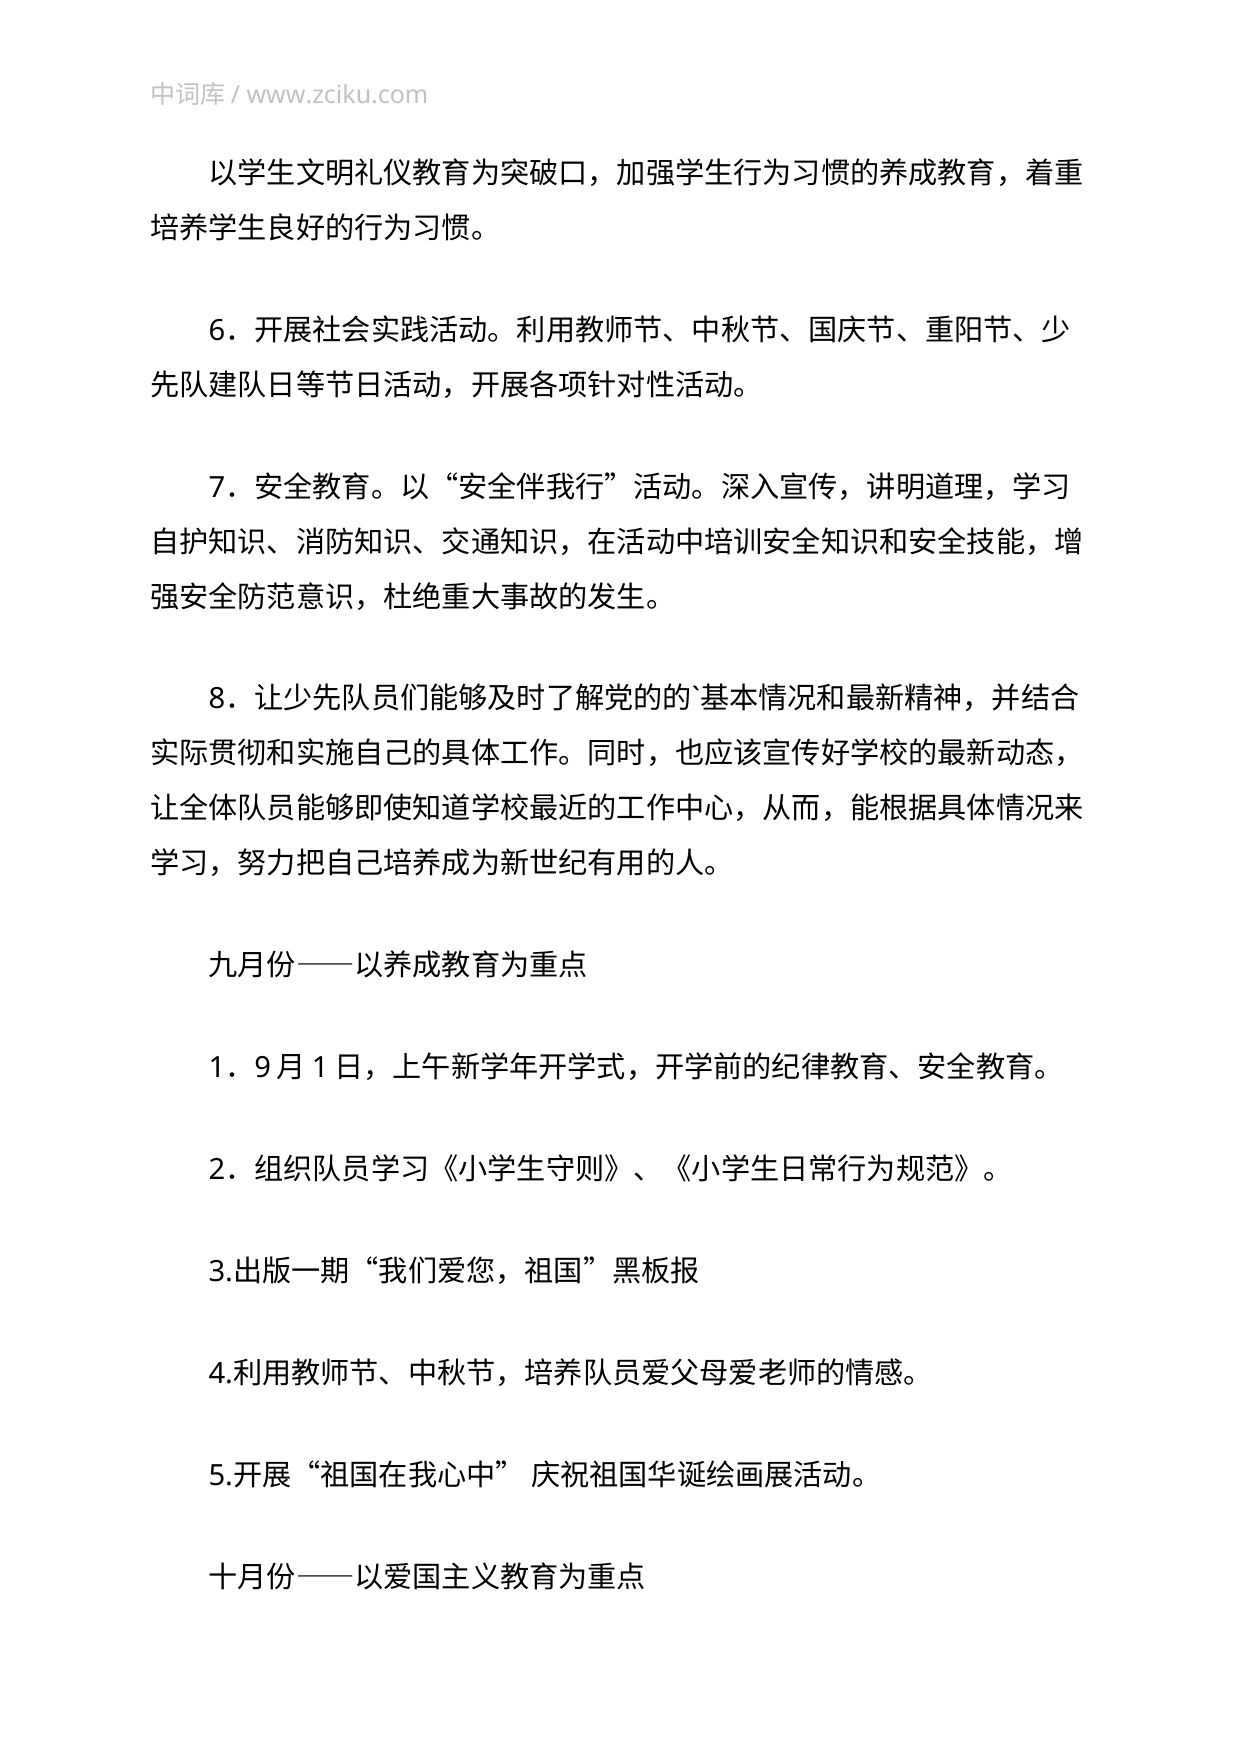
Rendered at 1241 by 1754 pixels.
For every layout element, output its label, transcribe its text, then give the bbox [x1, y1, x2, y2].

text 2．组织队员学习《小学生守则》、《小学生日常行为规范》。 [150, 1145, 1090, 1188]
text 8．让少先队员们能够及时了解党的的`基本情况和最新精神，并结合实际贯彻和实施自己的具体工作。同时，也应该宣传好学校的最新动态，让全体队员能够即使知道学校最近的工作中心，从而，能根据具体情况来学习，努力把自己培养成为新世纪有用的人。 [150, 675, 1090, 882]
text 7．安全教育。以“安全伴我行”活动。深入宣传，讲明道理，学习自护知识、消防知识、交通知识，在活动中培训安全知识和安全技能，增强安全防范意识，杜绝重大事故的发生。 [150, 463, 1090, 616]
text 九月份――以养成教育为重点 [150, 942, 1090, 984]
text 以学生文明礼仪教育为突破口，加强学生行为习惯的养成教育，着重培养学生良好的行为习惯。 [150, 150, 1090, 247]
text 6．开展社会实践活动。利用教师节、中秋节、国庆节、重阳节、少先队建队日等节日活动，开展各项针对性活动。 [150, 307, 1090, 404]
text 十月份――以爱国主义教育为重点 [150, 1553, 1090, 1596]
text 3.出版一期“我们爱您，祖国”黑板报 [150, 1247, 1090, 1290]
text 4.利用教师节、中秋节，培养队员爱父母爱老师的情感。 [150, 1349, 1090, 1392]
text 5.开展“祖国在我心中” 庆祝祖国华诞绘画展活动。 [150, 1451, 1090, 1494]
text 1．9月1日，上午新学年开学式，开学前的纪律教育、安全教育。 [150, 1043, 1090, 1086]
